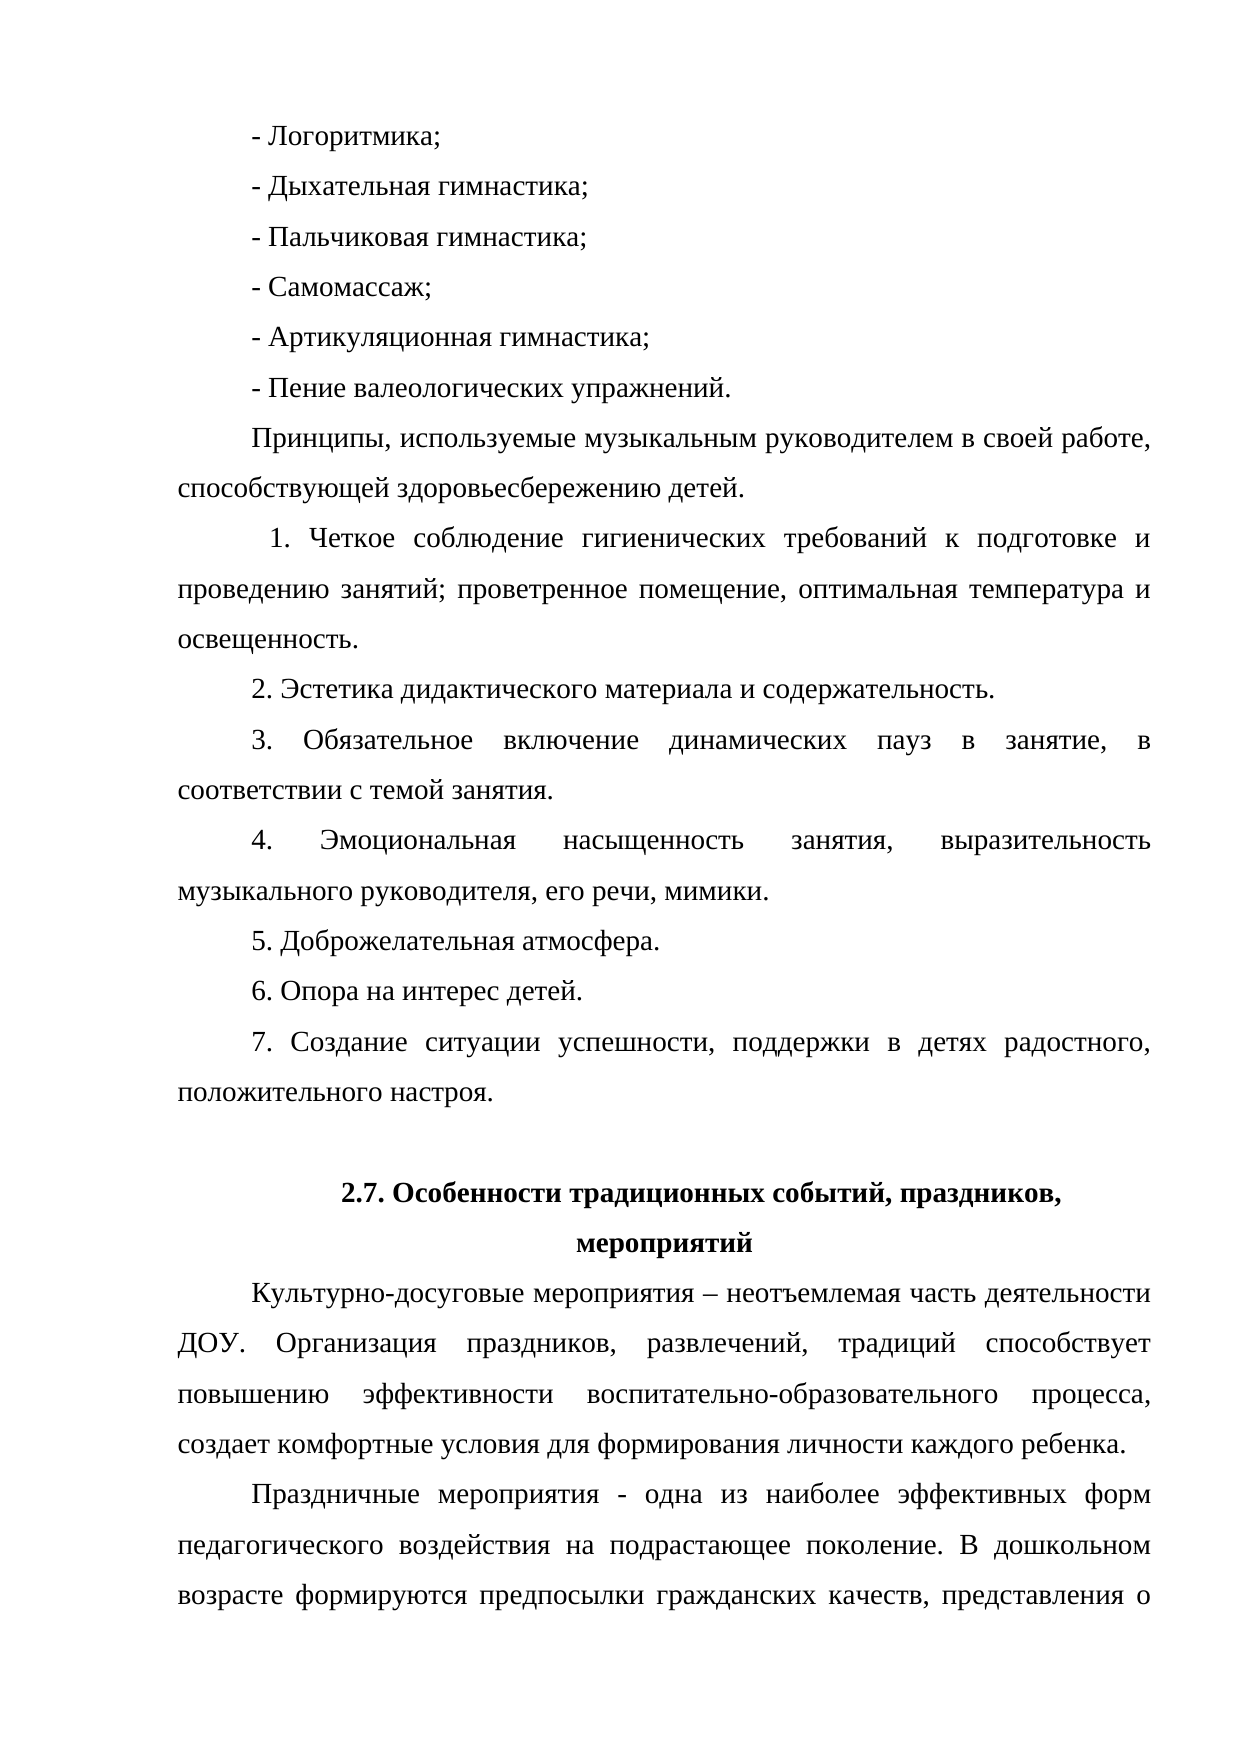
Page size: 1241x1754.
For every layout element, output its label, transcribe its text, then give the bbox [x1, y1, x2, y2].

text Культурно-досуговые мероприятия – неотъемлемая часть деятельности ДОУ. Организация праздников, развлечений, традиций способствует повышению эффективности воспитательно-образовательного процесса, создает комфортные условия для формирования личности каждого ребенка. [177, 1275, 1152, 1460]
text 4. Эмоциональная насыщенность занятия, выразительность музыкального руководителя, его речи, мимики. [177, 822, 1152, 906]
text - Пение валеологических упражнений. [177, 370, 1152, 403]
text Принципы, используемые музыкальным руководителем в своей работе, способствующей здоровьесбережению детей. [177, 420, 1152, 504]
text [177, 1477, 1152, 1611]
text - Артикуляционная гимнастика; [177, 319, 1152, 353]
text 3. Обязательное включение динамических пауз в занятие, в соответствии с темой занятия. [177, 722, 1152, 806]
text 1. Четкое соблюдение гигиенических требований к подготовке и проведению занятий; проветренное помещение, оптимальная температура и освещенность. [177, 521, 1152, 655]
text 2.7. Особенности традиционных событий, праздников, мероприятий [177, 1175, 1152, 1258]
text - Дыхательная гимнастика; [177, 168, 1152, 202]
text 6. Опора на интерес детей. [177, 973, 1152, 1007]
text - Пальчиковая гимнастика; [177, 219, 1152, 252]
text 7. Создание ситуации успешности, поддержки в детях радостного, положительного настроя. [177, 1024, 1152, 1108]
text 2. Эстетика дидактического материала и содержательность. [177, 672, 1152, 705]
text - Самомассаж; [177, 269, 1152, 303]
text - Логоритмика; [177, 118, 1152, 152]
text 5. Доброжелательная атмосфера. [177, 923, 1152, 957]
